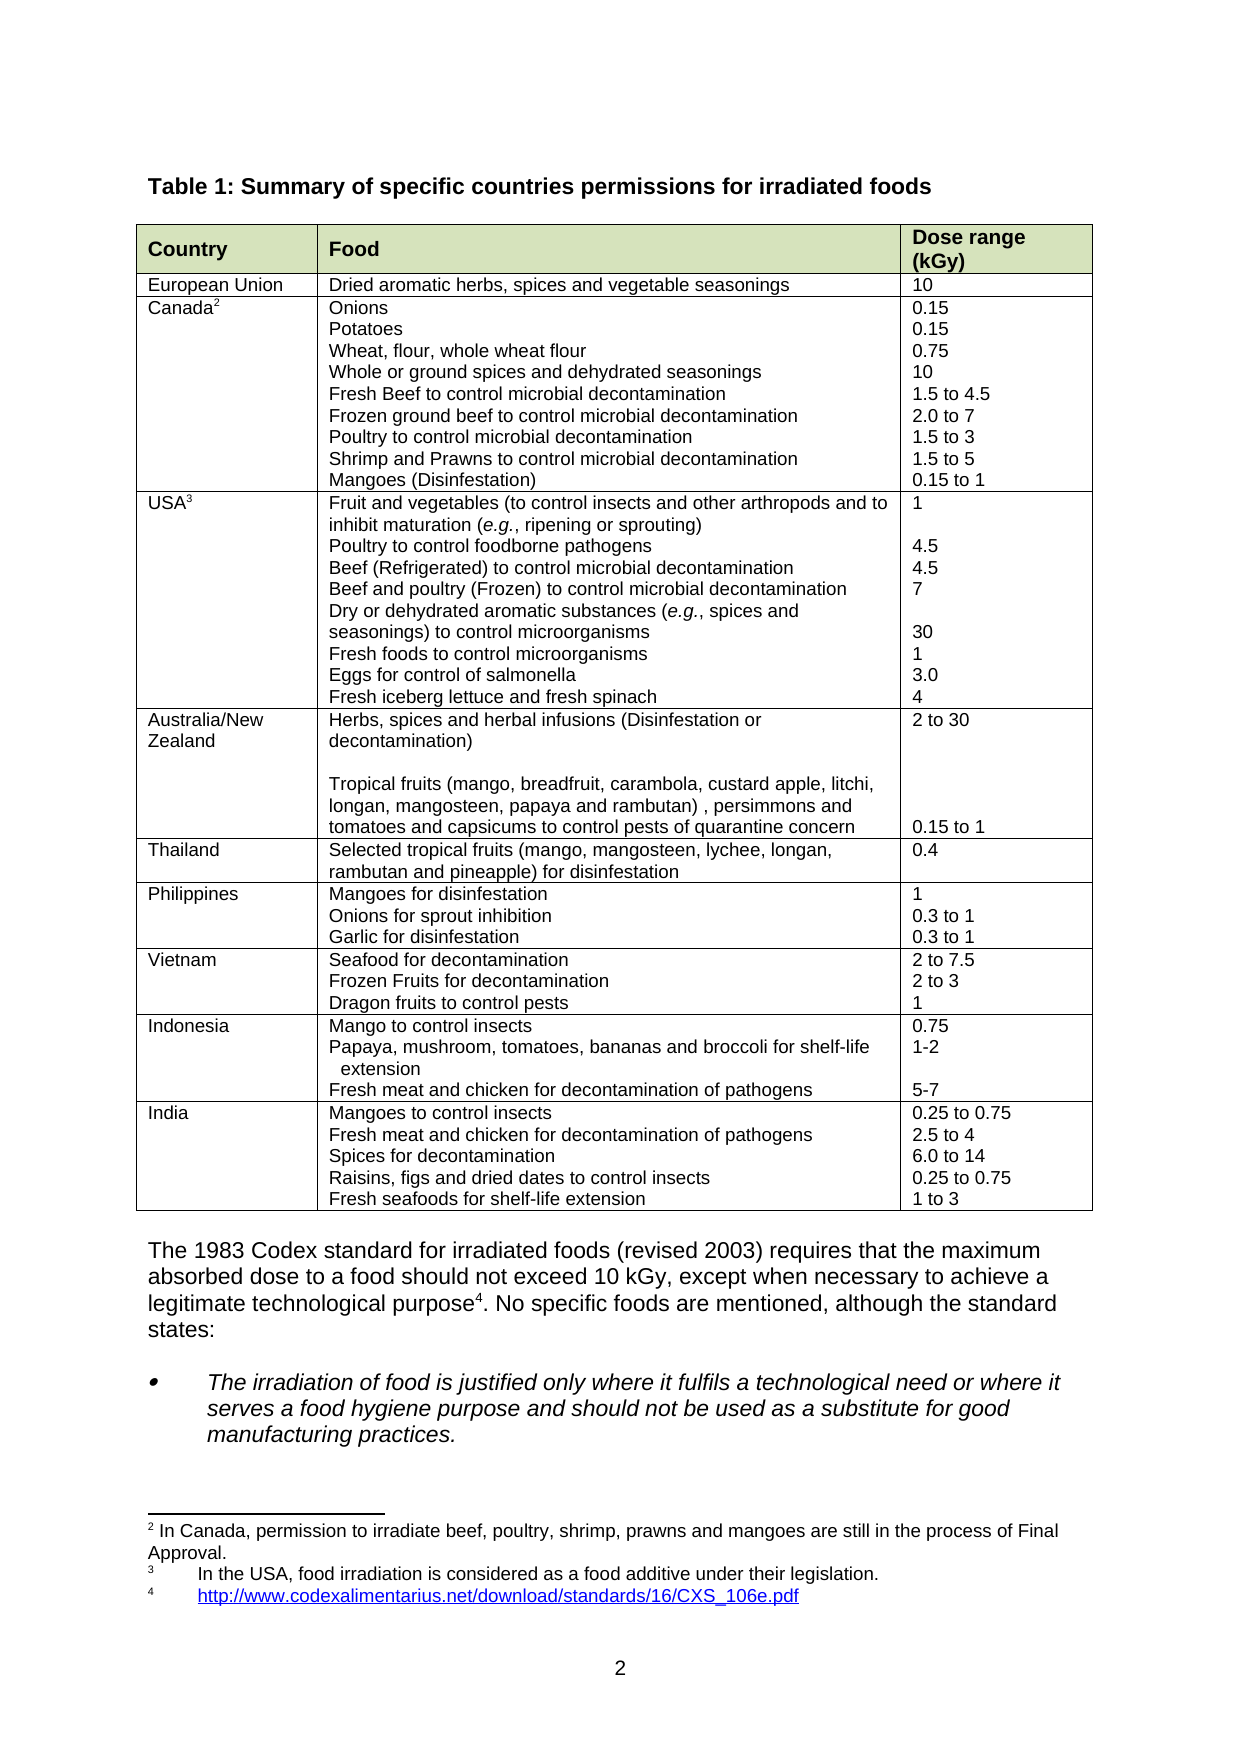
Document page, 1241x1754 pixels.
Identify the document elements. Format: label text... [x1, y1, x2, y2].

table_header Food [318, 225, 900, 273]
table_cell Vietnam [137, 949, 317, 1013]
table_cell Mangoes to control insects Fresh meat and chicken for decontamination of pathogens Spices for decontamination Raisins, figs and dried dates to control insects Fresh seafoods for shelf-life extension [318, 1102, 900, 1209]
table_cell Dried aromatic herbs, spices and vegetable seasonings [318, 274, 900, 296]
table_cell Onions Potatoes Wheat, flour, whole wheat flour Whole or ground spices and dehydrated seasonings Fresh Beef to control microbial decontamination Frozen ground beef to control microbial decontamination Poultry to control microbial decontamination Shrimp and Prawns to control microbial decontamination Mangoes (Disinfestation) [318, 297, 900, 491]
table_cell 0.25 to 0.75 2.5 to 4 6.0 to 14 0.25 to 0.75 1 to 3 [901, 1102, 1092, 1209]
table_cell 10 [901, 274, 1092, 296]
table_header Dose range (kGy) [901, 225, 1092, 273]
table_cell 1 0.3 to 1 0.3 to 1 [901, 883, 1092, 948]
table_cell 2 to 30 0.15 to 1 [901, 709, 1092, 838]
text The irradiation of food is justified only where it fulfils a technological need or where it serves a food hygiene purpose and should not be used as a substitute for good manufacturing practices. [148, 1369, 1092, 1448]
table_cell 0.15 0.15 0.75 10 1.5 to 4.5 2.0 to 7 1.5 to 3 1.5 to 5 0.15 to 1 [901, 297, 1092, 491]
text The 1983 Codex standard for irradiated foods (revised 2003) requires that the maximum absorbed dose to a food should not exceed 10 kGy, except when necessary to achieve a legitimate technological purpose. No specific foods are mentioned, although the standard states: [148, 1237, 1092, 1342]
table_cell Thailand [137, 839, 317, 882]
table_cell 1 4.5 4.5 7 30 1 3.0 4 [901, 492, 1092, 707]
table_cell USA [137, 492, 317, 707]
table_cell Canada [137, 297, 317, 491]
table_cell 2 to 7.5 2 to 3 1 [901, 949, 1092, 1013]
table_cell Fruit and vegetables (to control insects and other arthropods and to inhibit maturation (e.g., ripening or sprouting) Poultry to control foodborne pathogens Beef (Refrigerated) to control microbial decontamination Beef and poultry (Frozen) to control microbial decontamination Dry or dehydrated aromatic substances (e.g., spices and seasonings) to control microorganisms Fresh foods to control microorganisms Eggs for control of salmonella Fresh iceberg lettuce and fresh spinach [318, 492, 900, 707]
table_cell 0.75 1-2 5-7 [901, 1015, 1092, 1101]
table_cell Australia/New Zealand [137, 709, 317, 838]
table_cell 0.4 [901, 839, 1092, 882]
subtitle Table 1: Summary of specific countries permissions for irradiated foods [148, 173, 1092, 199]
table_header Country [137, 225, 317, 273]
table_cell Philippines [137, 883, 317, 948]
table_cell Mangoes for disinfestation Onions for sprout inhibition Garlic for disinfestation [318, 883, 900, 948]
table_cell European Union [137, 274, 317, 296]
table_cell Indonesia [137, 1015, 317, 1101]
table_cell India [137, 1102, 317, 1209]
table_cell Selected tropical fruits (mango, mangosteen, lychee, longan, rambutan and pineapple) for disinfestation [318, 839, 900, 882]
table_cell Seafood for decontamination Frozen Fruits for decontamination Dragon fruits to control pests [318, 949, 900, 1013]
table_cell Mango to control insects Papaya, mushroom, tomatoes, bananas and broccoli for shelf-life extension Fresh meat and chicken for decontamination of pathogens [318, 1015, 900, 1101]
table_cell Herbs, spices and herbal infusions (Disinfestation or decontamination) Tropical fruits (mango, breadfruit, carambola, custard apple, litchi, longan, mangosteen, papaya and rambutan) , persimmons and tomatoes and capsicums to control pests of quarantine concern [318, 709, 900, 838]
